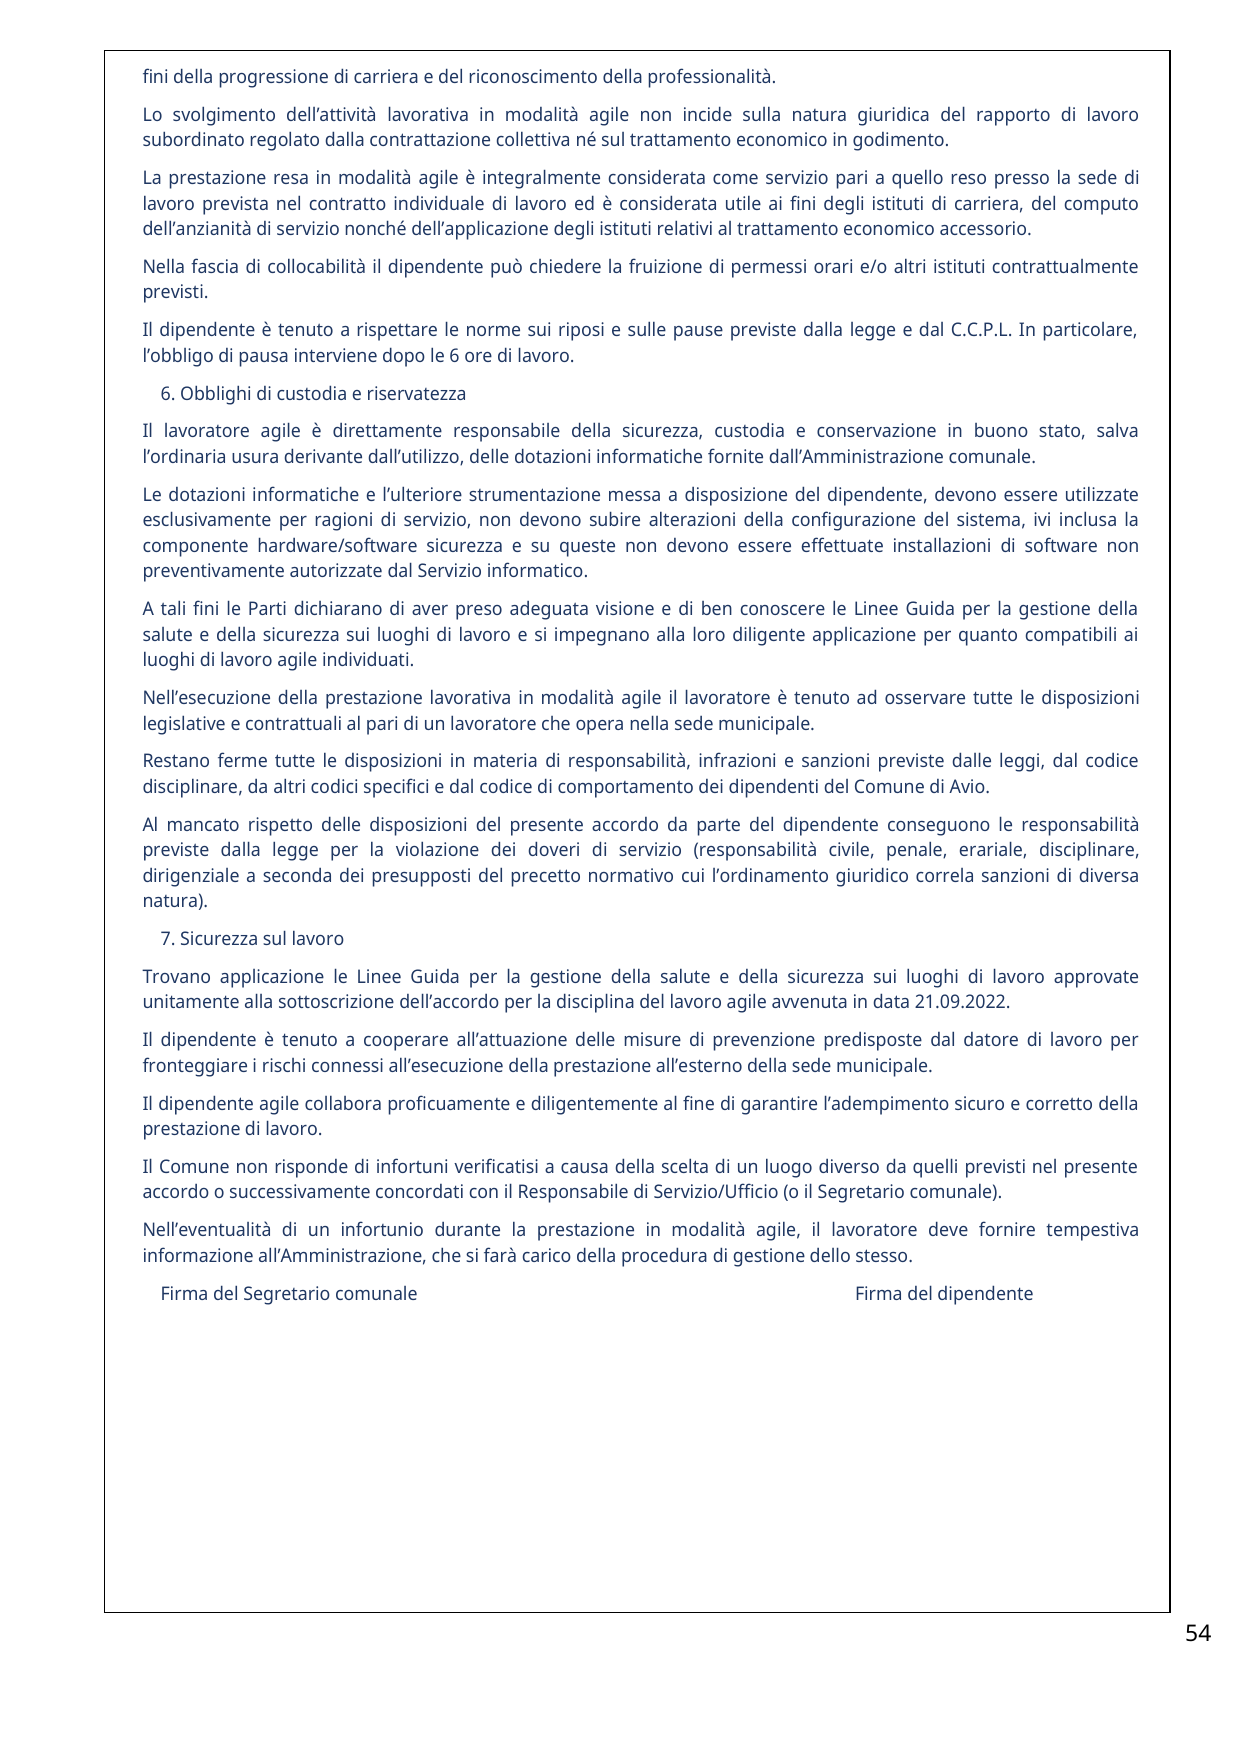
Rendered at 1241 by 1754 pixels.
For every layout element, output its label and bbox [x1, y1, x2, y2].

table_cell [105, 51, 1169, 1612]
